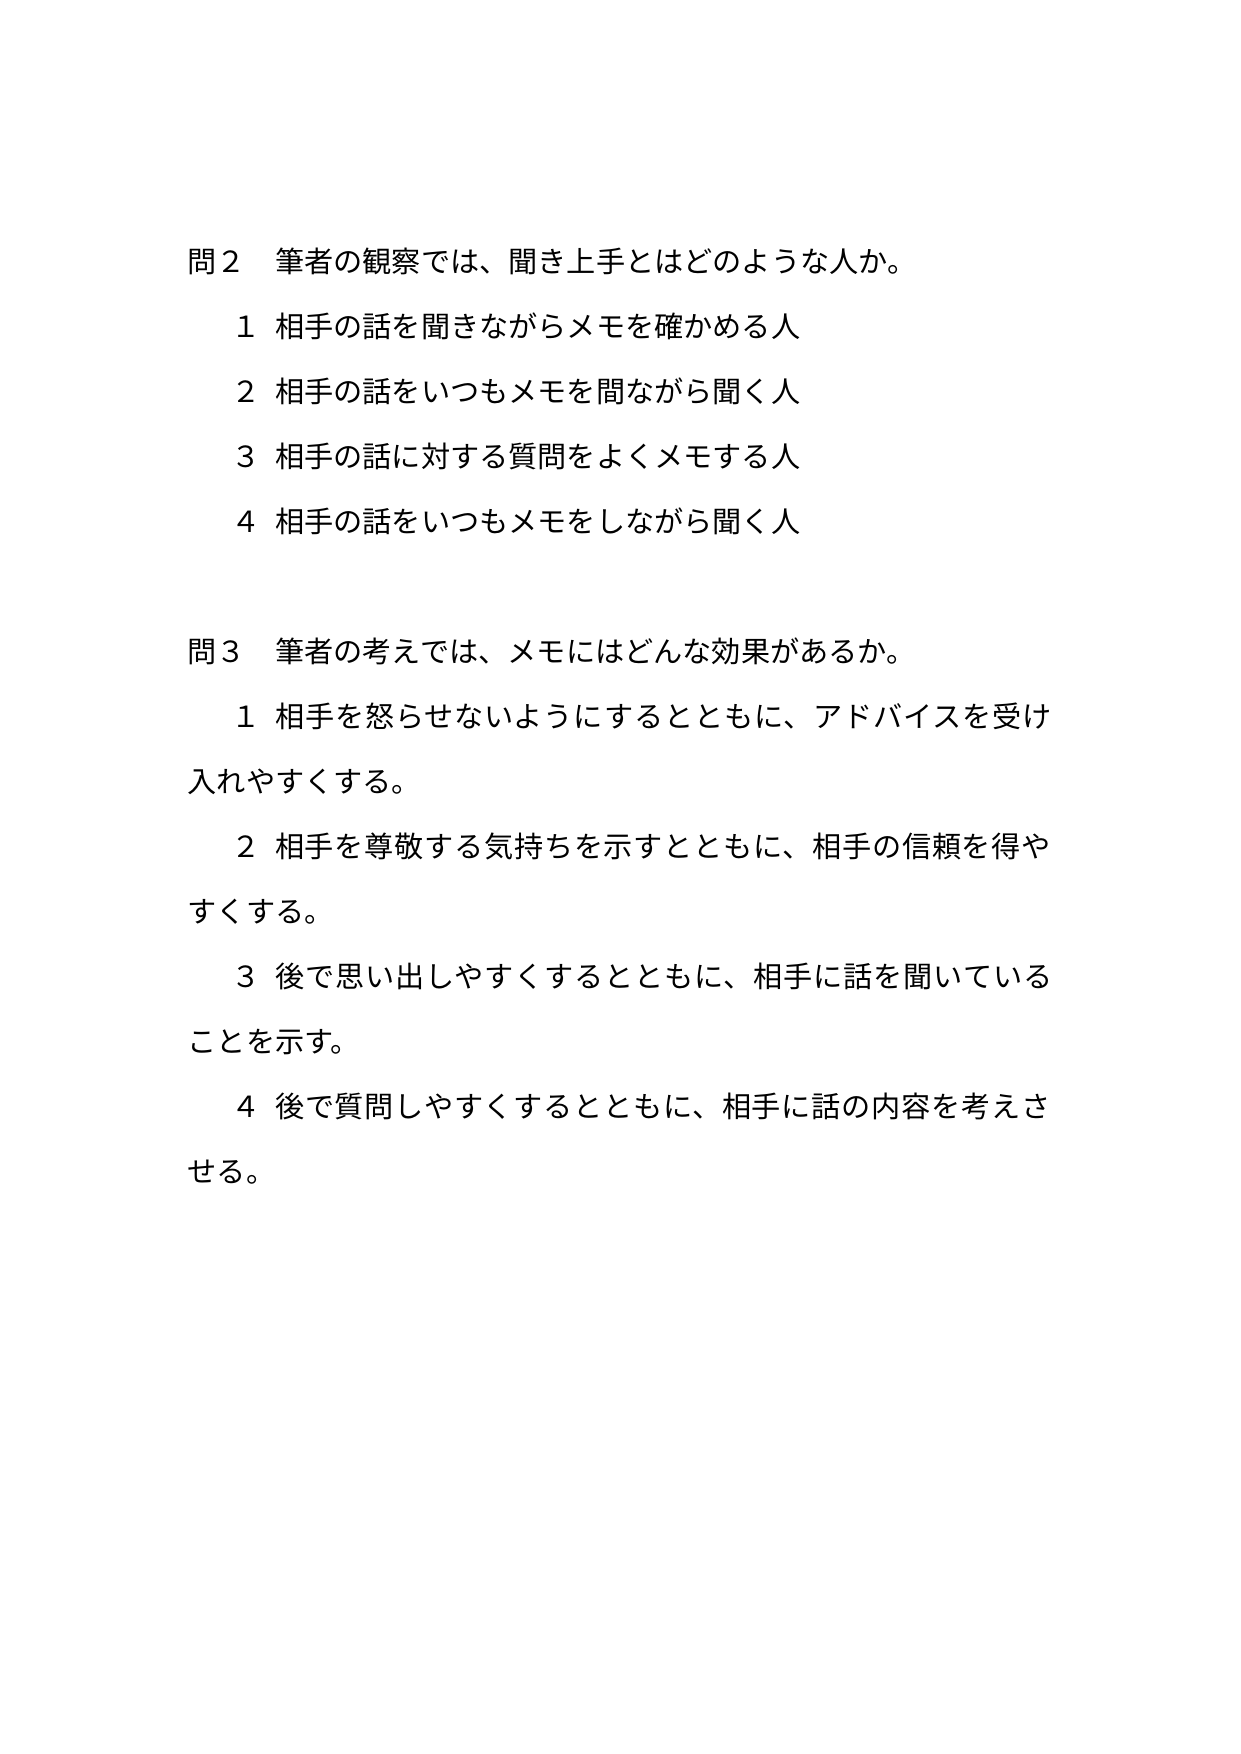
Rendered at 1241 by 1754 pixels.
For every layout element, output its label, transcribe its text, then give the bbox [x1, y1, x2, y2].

text ３ 相手の話に対する質問をよくメモする人 [187, 422, 1053, 487]
text ２ 相手の話をいつもメモを間ながら聞く人 [187, 357, 1053, 422]
text ３ 後で思い出しやすくするとともに、相手に話を聞いていることを示す。 [187, 942, 1053, 1072]
text ４ 相手の話をいつもメモをしながら聞く人 [187, 487, 1053, 552]
text ４ 後で質問しやすくするとともに、相手に話の内容を考えさせる。 [187, 1072, 1053, 1202]
text 問３ 筆者の考えでは、メモにはどんな効果があるか。 [187, 617, 1053, 682]
text ２ 相手を尊敬する気持ちを示すとともに、相手の信頼を得やすくする。 [187, 812, 1053, 942]
text １ 相手の話を聞きながらメモを確かめる人 [187, 292, 1053, 357]
text 問２ 筆者の観察では、聞き上手とはどのような人か。 [187, 227, 1053, 292]
text １ 相手を怒らせないようにするとともに、アドバイスを受け入れやすくする。 [187, 682, 1053, 812]
